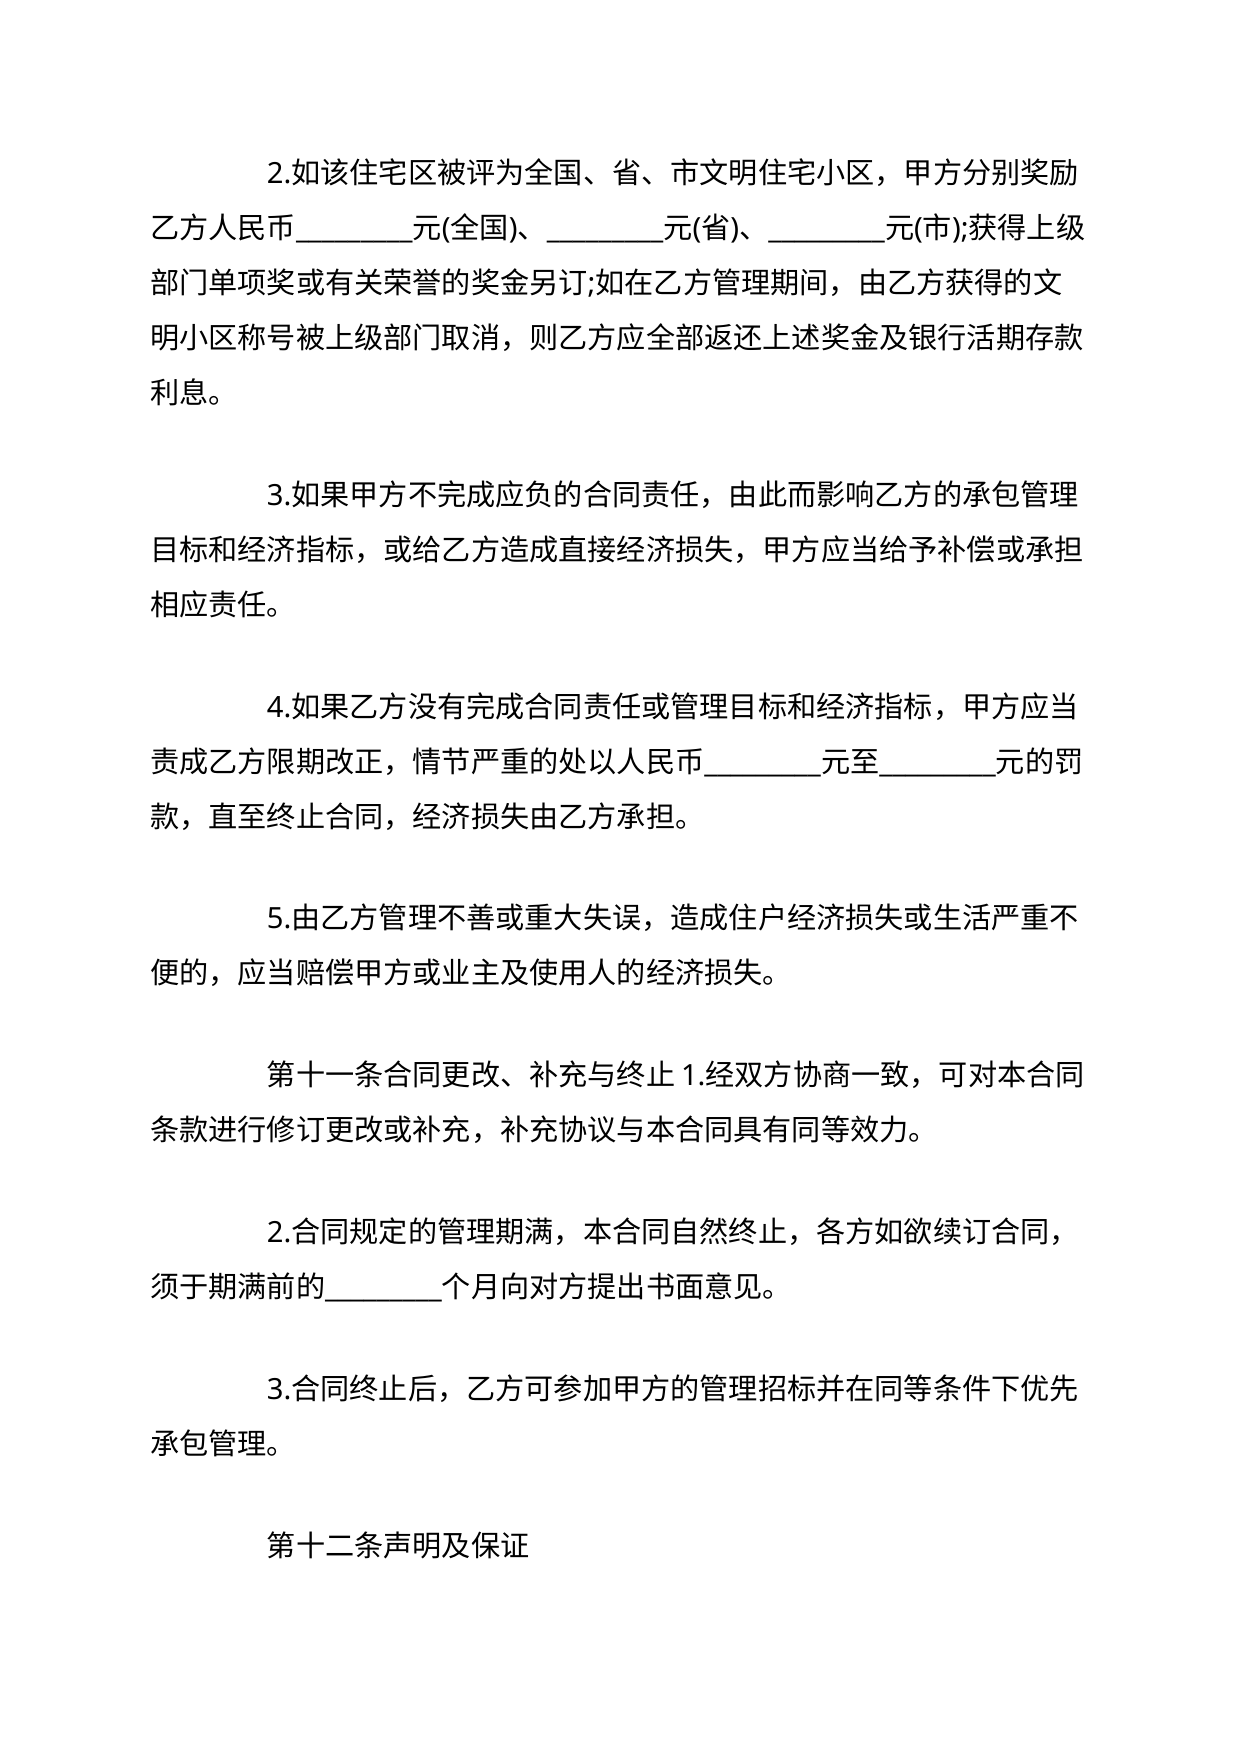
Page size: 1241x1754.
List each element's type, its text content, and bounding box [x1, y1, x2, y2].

text 2.如该住宅区被评为全国、省、市文明住宅小区，甲方分别奖励乙方人民币_________元(全国)、_________元(省)、_________元(市);获得上级部门单项奖或有关荣誉的奖金另订;如在乙方管理期间，由乙方获得的文明小区称号被上级部门取消，则乙方应全部返还上述奖金及银行活期存款利息。 [150, 150, 1090, 412]
text 第十一条合同更改、补充与终止1.经双方协商一致，可对本合同条款进行修订更改或补充，补充协议与本合同具有同等效力。 [150, 1052, 1090, 1149]
text 3.如果甲方不完成应负的合同责任，由此而影响乙方的承包管理目标和经济指标，或给乙方造成直接经济损失，甲方应当给予补偿或承担相应责任。 [150, 472, 1090, 624]
text 第十二条声明及保证 [150, 1522, 1090, 1565]
text 5.由乙方管理不善或重大失误，造成住户经济损失或生活严重不便的，应当赔偿甲方或业主及使用人的经济损失。 [150, 895, 1090, 992]
text 4.如果乙方没有完成合同责任或管理目标和经济指标，甲方应当责成乙方限期改正，情节严重的处以人民币_________元至_________元的罚款，直至终止合同，经济损失由乙方承担。 [150, 683, 1090, 836]
text 2.合同规定的管理期满，本合同自然终止，各方如欲续订合同，须于期满前的_________个月向对方提出书面意见。 [150, 1209, 1090, 1306]
text 3.合同终止后，乙方可参加甲方的管理招标并在同等条件下优先承包管理。 [150, 1366, 1090, 1463]
